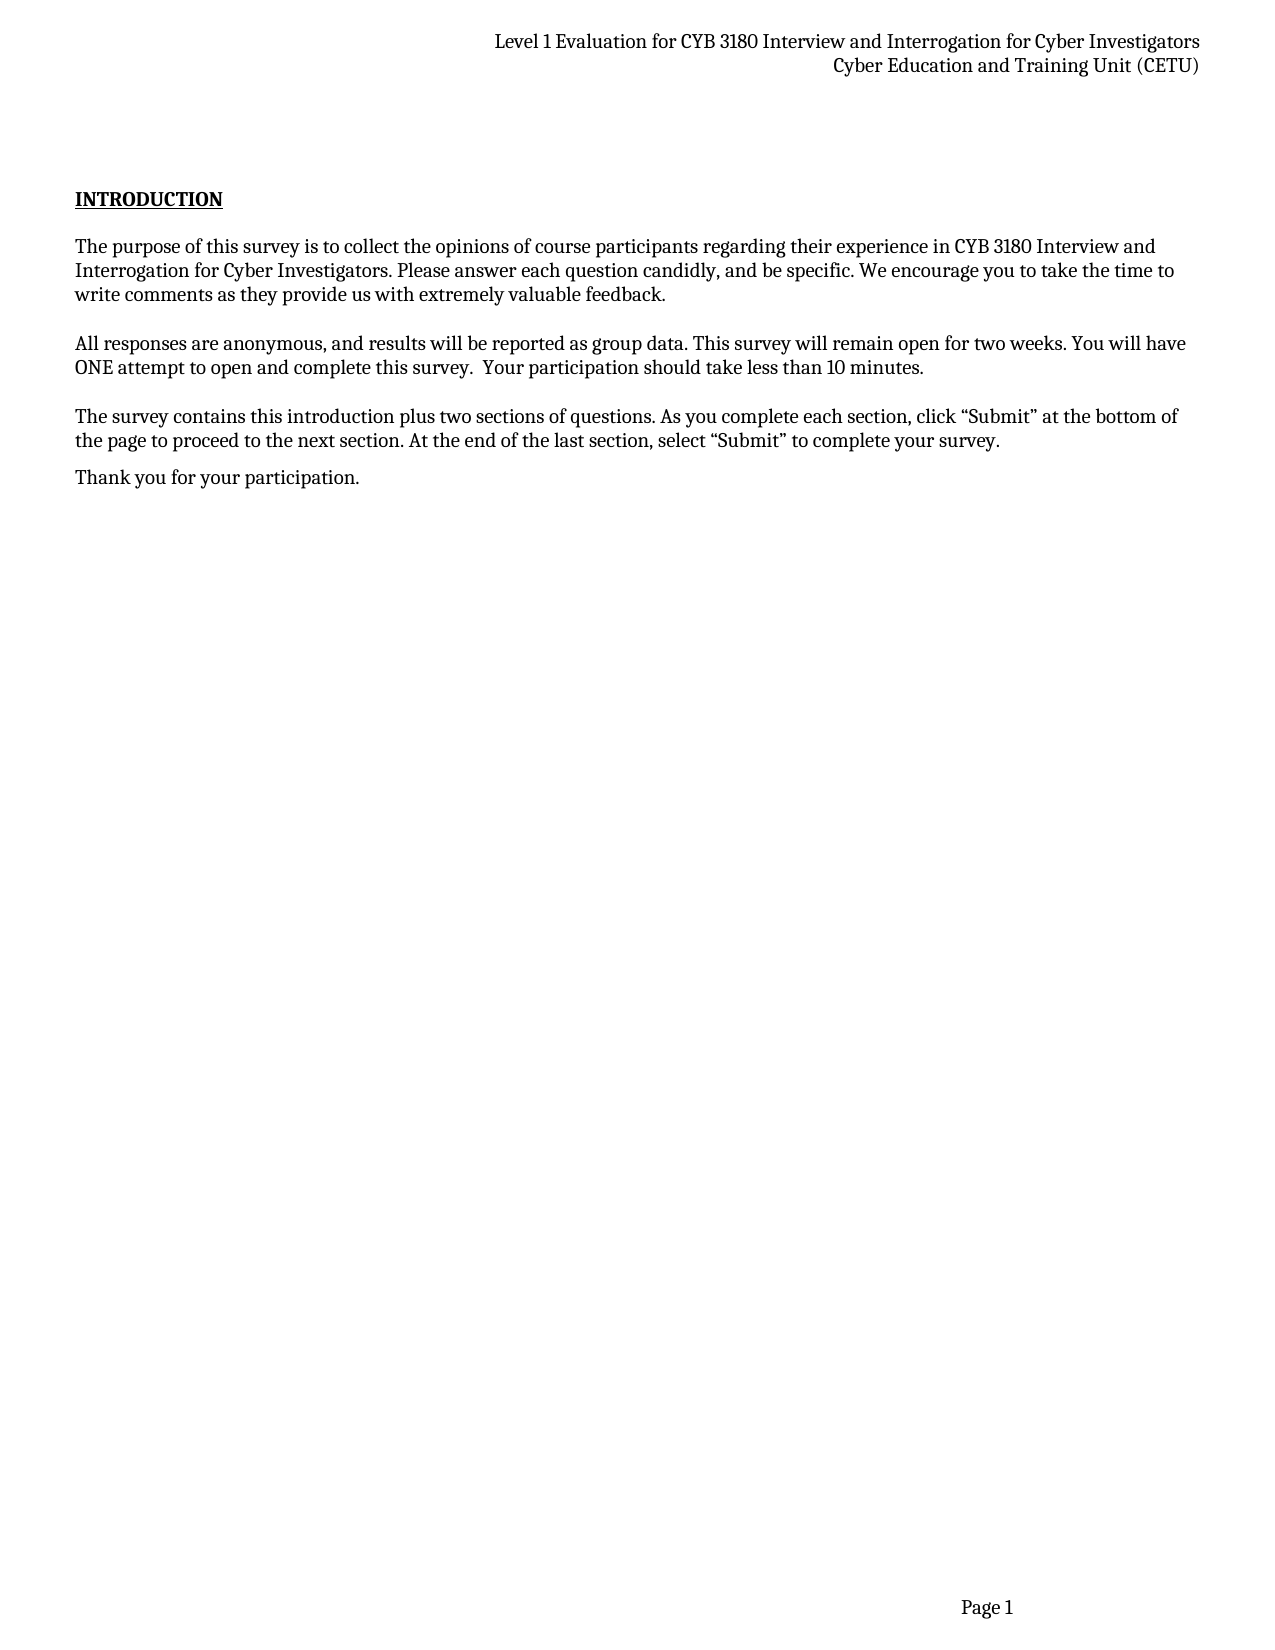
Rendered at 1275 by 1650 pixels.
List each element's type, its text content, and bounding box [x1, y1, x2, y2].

text Thank you for your participation. [75, 465, 1200, 489]
text All responses are anonymous, and results will be reported as group data. This survey will remain open for two weeks. You will have ONE attempt to open and complete this survey. Your participation should take less than 10 minutes. [75, 332, 1200, 380]
text The survey contains this introduction plus two sections of questions. As you complete each section, click “Submit” at the bottom of the page to proceed to the next section. At the end of the last section, select “Submit” to complete your survey. [75, 405, 1200, 453]
text INTRODUCTION The purpose of this survey is to collect the opinions of course participants regarding their experience in CYB 3180 Interview and Interrogation for Cyber Investigators. Please answer each question candidly, and be specific. We encourage you to take the time to write comments as they provide us with extremely valuable feedback. [75, 163, 1200, 307]
